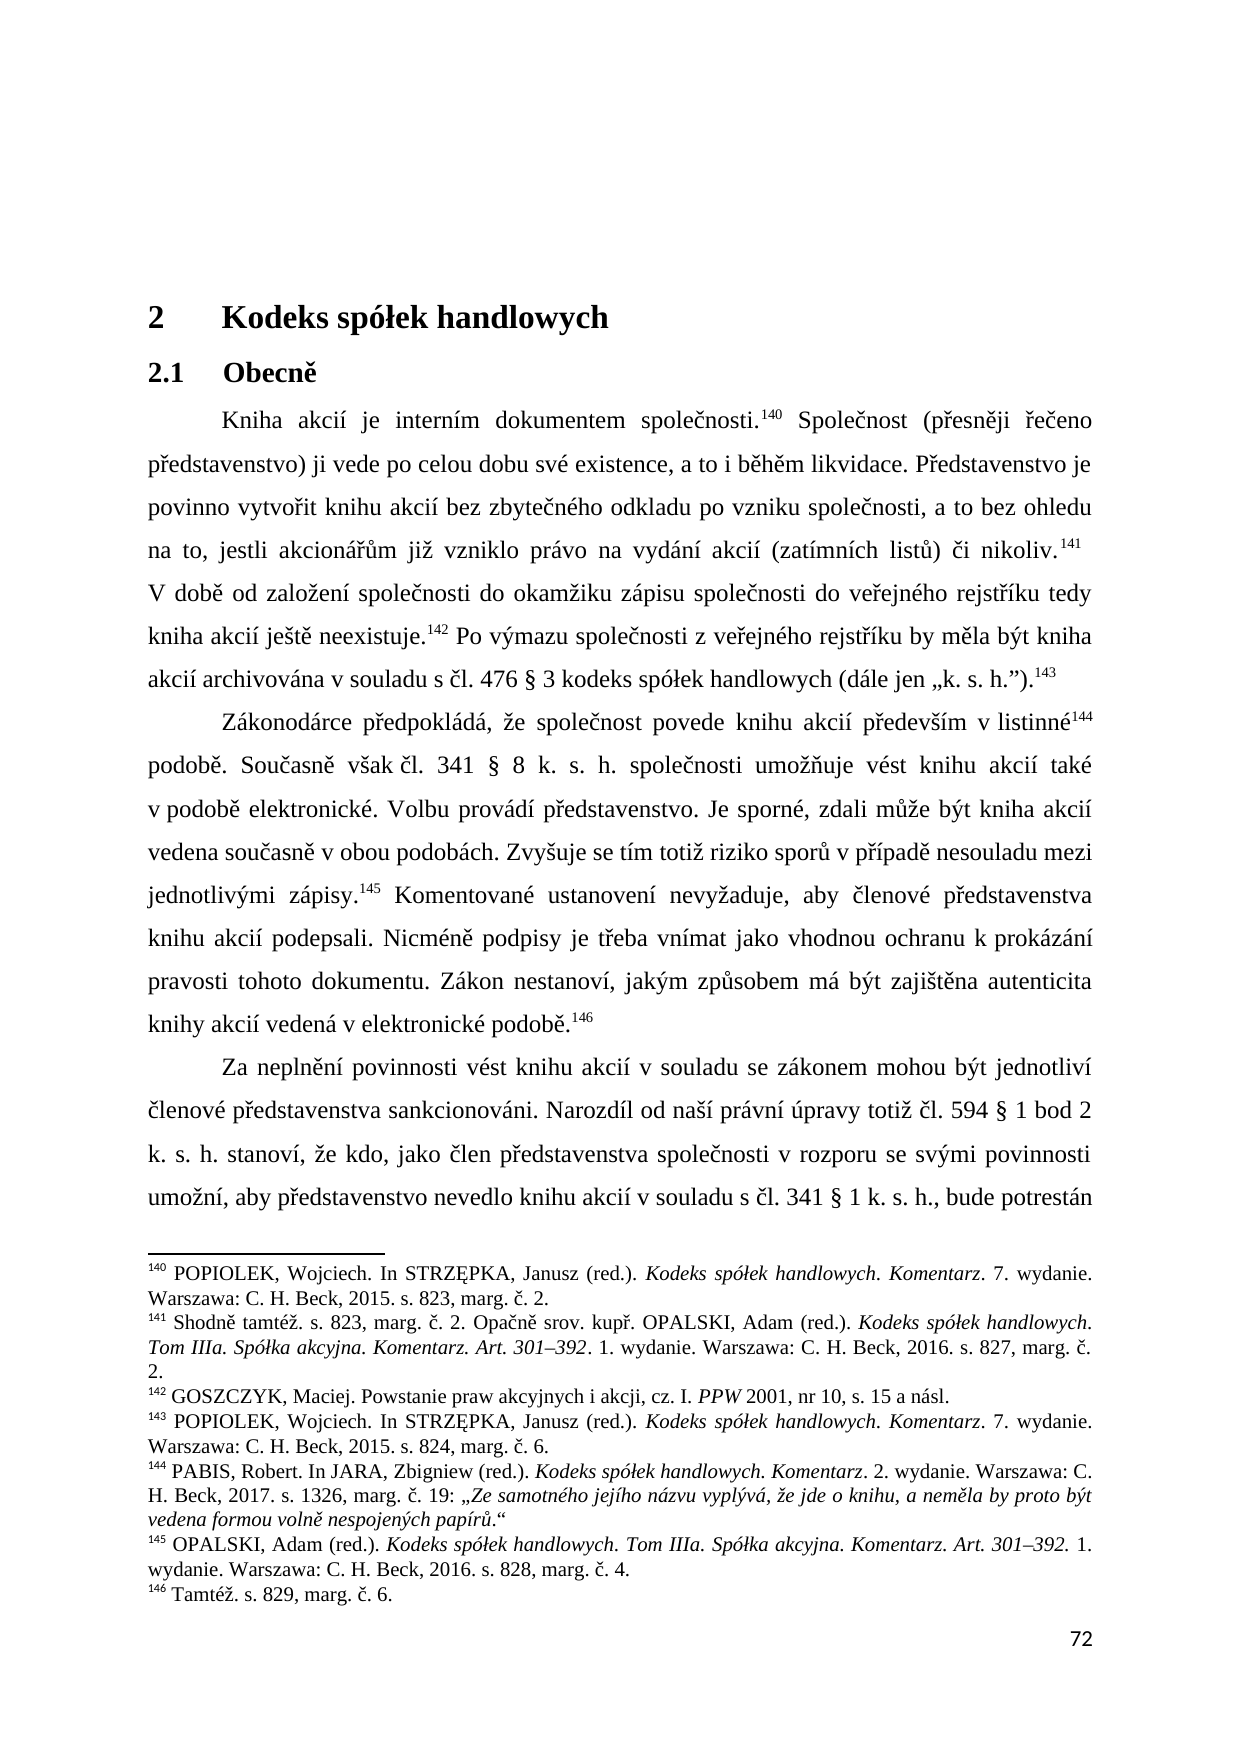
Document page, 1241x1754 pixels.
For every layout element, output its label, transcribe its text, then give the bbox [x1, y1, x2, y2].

text Za neplnění povinnosti vést knihu akcií v souladu se zákonem mohou být jednotliví členové představenstva sankcionováni. Narozdíl od naší právní úpravy totiž čl. 594 § 1 bod 2 k. s. h. stanoví, že kdo, jako člen představenstva společnosti v rozporu se svými povinnosti umožní, aby představenstvo nevedlo knihu akcií v souladu s čl. 341 § 1 k. s. h., bude potrestán pokutou až 20.000 zlotých. Pokutu (která je příjmem státního rozpočtu) ukládá rejstříkový soud (čl. 594 § 4 k. s. h.). Podle judikatury Nejvyššího soudu je v čl. 594 k. s. h. upravena odpovědnost za úmyslné porušení povinnosti, zavinění ve formě nedbalosti proto nestačí (viz rozhodnutí ze dne 27. 8. 2015, sp. zn. III CZP 62/15). Krom toho lze po členech představenstva na podkladě čl. 415 občanského zákoníku (kodeks cywilny, dále jen „k. c.”) rovněž vymáhat náhradu škody, která dotčené osobě vznikla v příčinné souvislosti s porušením povinnosti člena představenstva vést knihu akcií v souladu s podmínkami uvedenými v zákoně (rozhodnutí Nejvyššího soudu ze dne 27. 6. 2012, sp. zn. II CSK 636/11). [148, 1052, 1093, 1211]
subtitle Kodeks spółek handlowych [148, 298, 1093, 336]
subtitle Obecně [148, 355, 1093, 389]
text Zákonodárce předpokládá, že společnost povede knihu akcií především v listinné podobě. Současně však čl. 341 § 8 k. s. h. společnosti umožňuje vést knihu akcií také v podobě elektronické. Volbu provádí představenstvo. Je sporné, zdali může být kniha akcií vedena současně v obou podobách. Zvyšuje se tím totiž riziko sporů v případě nesouladu mezi jednotlivými zápisy. Komentované ustanovení nevyžaduje, aby členové představenstva knihu akcií podepsali. Nicméně podpisy je třeba vnímat jako vhodnou ochranu k prokázání pravosti tohoto dokumentu. Zákon nestanoví, jakým způsobem má být zajištěna autenticita knihy akcií vedená v elektronické podobě. [148, 707, 1093, 1038]
text Kniha akcií je interním dokumentem společnosti. Společnost (přesněji řečeno představenstvo) ji vede po celou dobu své existence, a to i běhěm likvidace. Představenstvo je povinno vytvořit knihu akcií bez zbytečného odkladu po vzniku společnosti, a to bez ohledu na to, jestli akcionářům již vzniklo právo na vydání akcií (zatímních listů) či nikoliv. V době od založení společnosti do okamžiku zápisu společnosti do veřejného rejstříku tedy kniha akcií ještě neexistuje. Po výmazu společnosti z veřejného rejstříku by měla být kniha akcií archivována v souladu s čl. 476 § 3 kodeks spółek handlowych (dále jen „k. s. h.”). [148, 406, 1093, 693]
